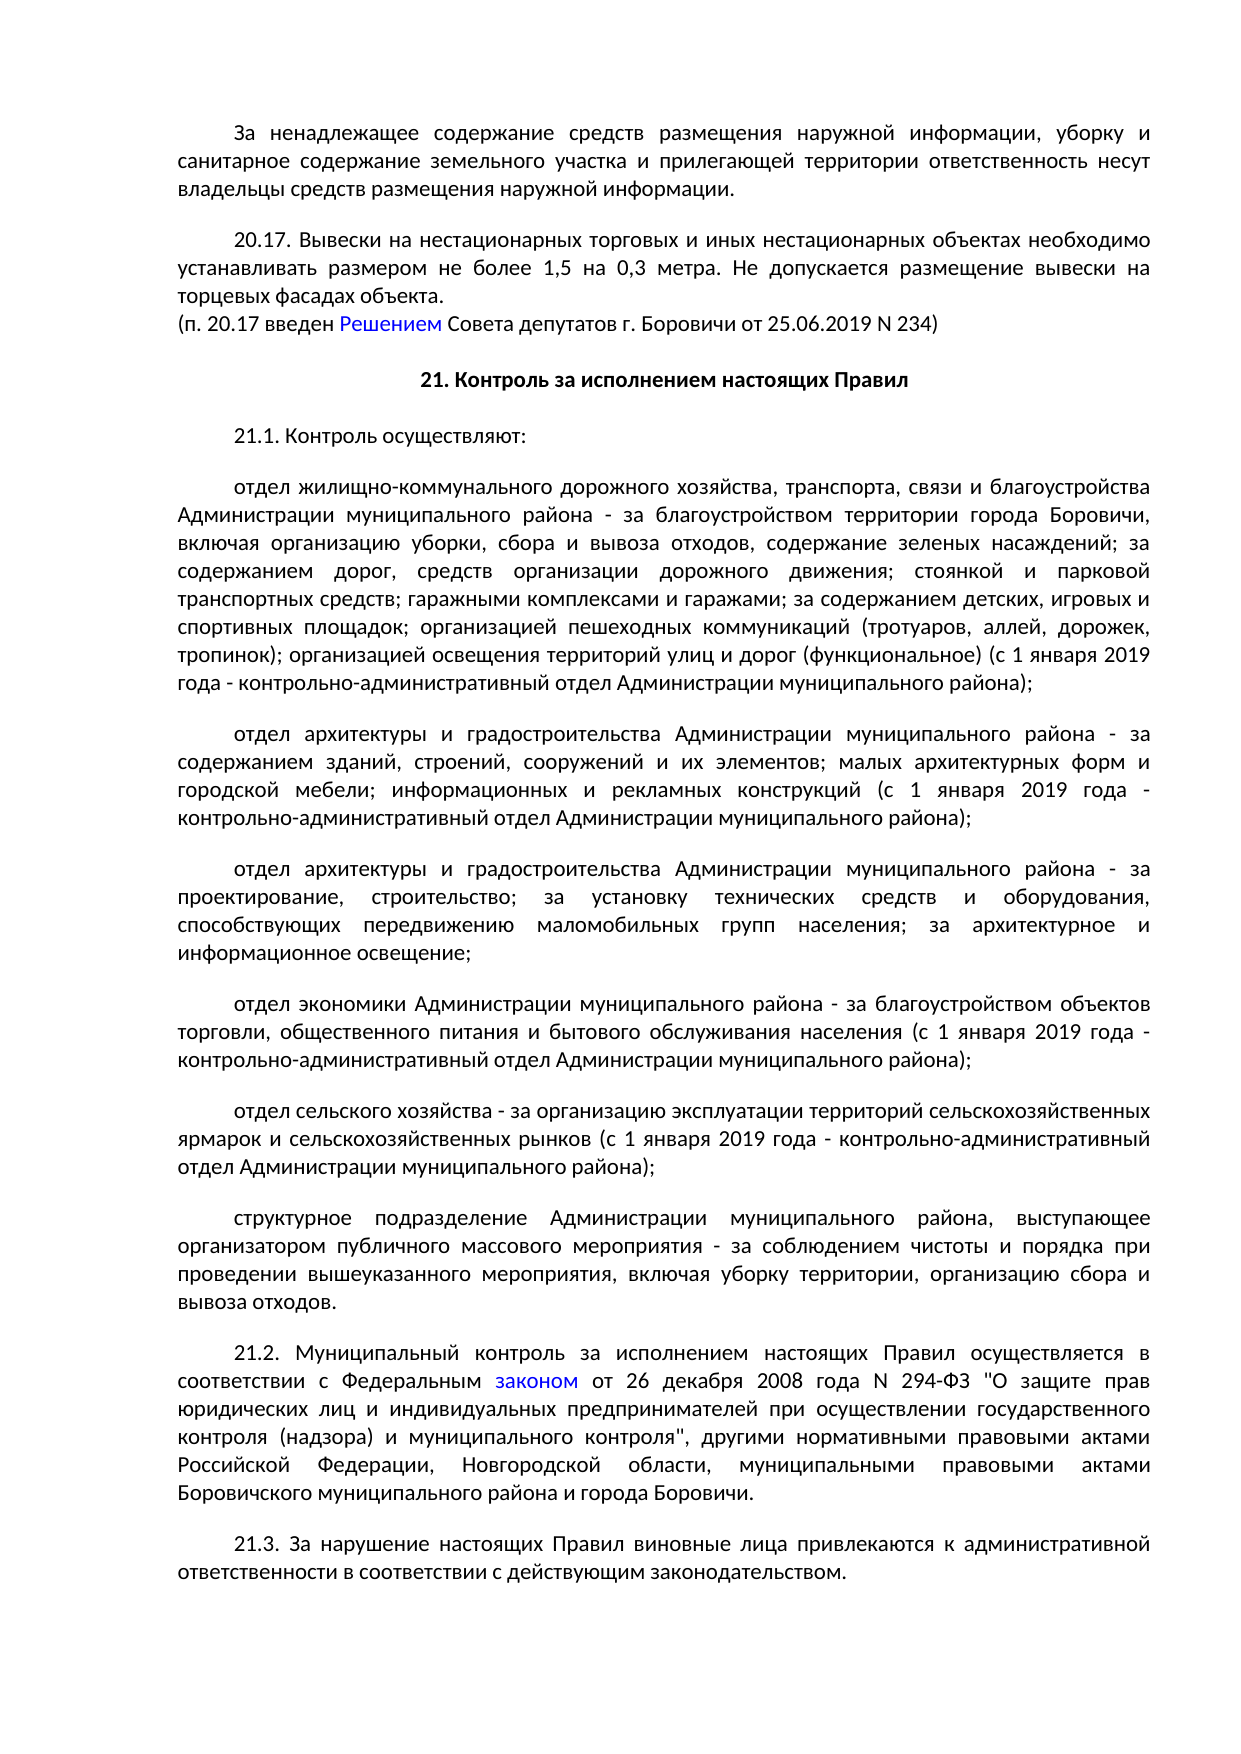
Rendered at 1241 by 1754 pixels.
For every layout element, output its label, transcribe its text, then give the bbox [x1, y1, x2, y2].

title 21. Контроль за исполнением настоящих Правил [177, 365, 1152, 393]
text отдел архитектуры и градостроительства Администрации муниципального района - за проектирование, строительство; за установку технических средств и оборудования, способствующих передвижению маломобильных групп населения; за архитектурное и информационное освещение; [177, 854, 1152, 966]
text 21.1. Контроль осуществляют: [177, 421, 1152, 449]
text отдел жилищно-коммунального дорожного хозяйства, транспорта, связи и благоустройства Администрации муниципального района - за благоустройством территории города Боровичи, включая организацию уборки, сбора и вывоза отходов, содержание зеленых насаждений; за содержанием дорог, средств организации дорожного движения; стоянкой и парковой транспортных средств; гаражными комплексами и гаражами; за содержанием детских, игровых и спортивных площадок; организацией пешеходных коммуникаций (тротуаров, аллей, дорожек, тропинок); организацией освещения территорий улиц и дорог (функциональное) (с 1 января 2019 года - контрольно-административный отдел Администрации муниципального района); [177, 472, 1152, 696]
text отдел сельского хозяйства - за организацию эксплуатации территорий сельскохозяйственных ярмарок и сельскохозяйственных рынков (с 1 января 2019 года - контрольно-административный отдел Администрации муниципального района); [177, 1096, 1152, 1180]
text (п. 20.17 введен Решением Совета депутатов г. Боровичи от 25.06.2019 N 234) [177, 309, 1152, 337]
text 20.17. Вывески на нестационарных торговых и иных нестационарных объектах необходимо устанавливать размером не более 1,5 на 0,3 метра. Не допускается размещение вывески на торцевых фасадах объекта. [177, 225, 1152, 309]
text структурное подразделение Администрации муниципального района, выступающее организатором публичного массового мероприятия - за соблюдением чистоты и порядка при проведении вышеуказанного мероприятия, включая уборку территории, организацию сбора и вывоза отходов. [177, 1203, 1152, 1315]
text За ненадлежащее содержание средств размещения наружной информации, уборку и санитарное содержание земельного участка и прилегающей территории ответственность несут владельцы средств размещения наружной информации. [177, 118, 1152, 202]
text отдел экономики Администрации муниципального района - за благоустройством объектов торговли, общественного питания и бытового обслуживания населения (с 1 января 2019 года - контрольно-административный отдел Администрации муниципального района); [177, 989, 1152, 1073]
text 21.3. За нарушение настоящих Правил виновные лица привлекаются к административной ответственности в соответствии с действующим законодательством. [177, 1529, 1152, 1585]
text отдел архитектуры и градостроительства Администрации муниципального района - за содержанием зданий, строений, сооружений и их элементов; малых архитектурных форм и городской мебели; информационных и рекламных конструкций (с 1 января 2019 года - контрольно-административный отдел Администрации муниципального района); [177, 719, 1152, 831]
text 21.2. Муниципальный контроль за исполнением настоящих Правил осуществляется в соответствии с Федеральным законом от 26 декабря 2008 года N 294-ФЗ "О защите прав юридических лиц и индивидуальных предпринимателей при осуществлении государственного контроля (надзора) и муниципального контроля", другими нормативными правовыми актами Российской Федерации, Новгородской области, муниципальными правовыми актами Боровичского муниципального района и города Боровичи. [177, 1338, 1152, 1506]
